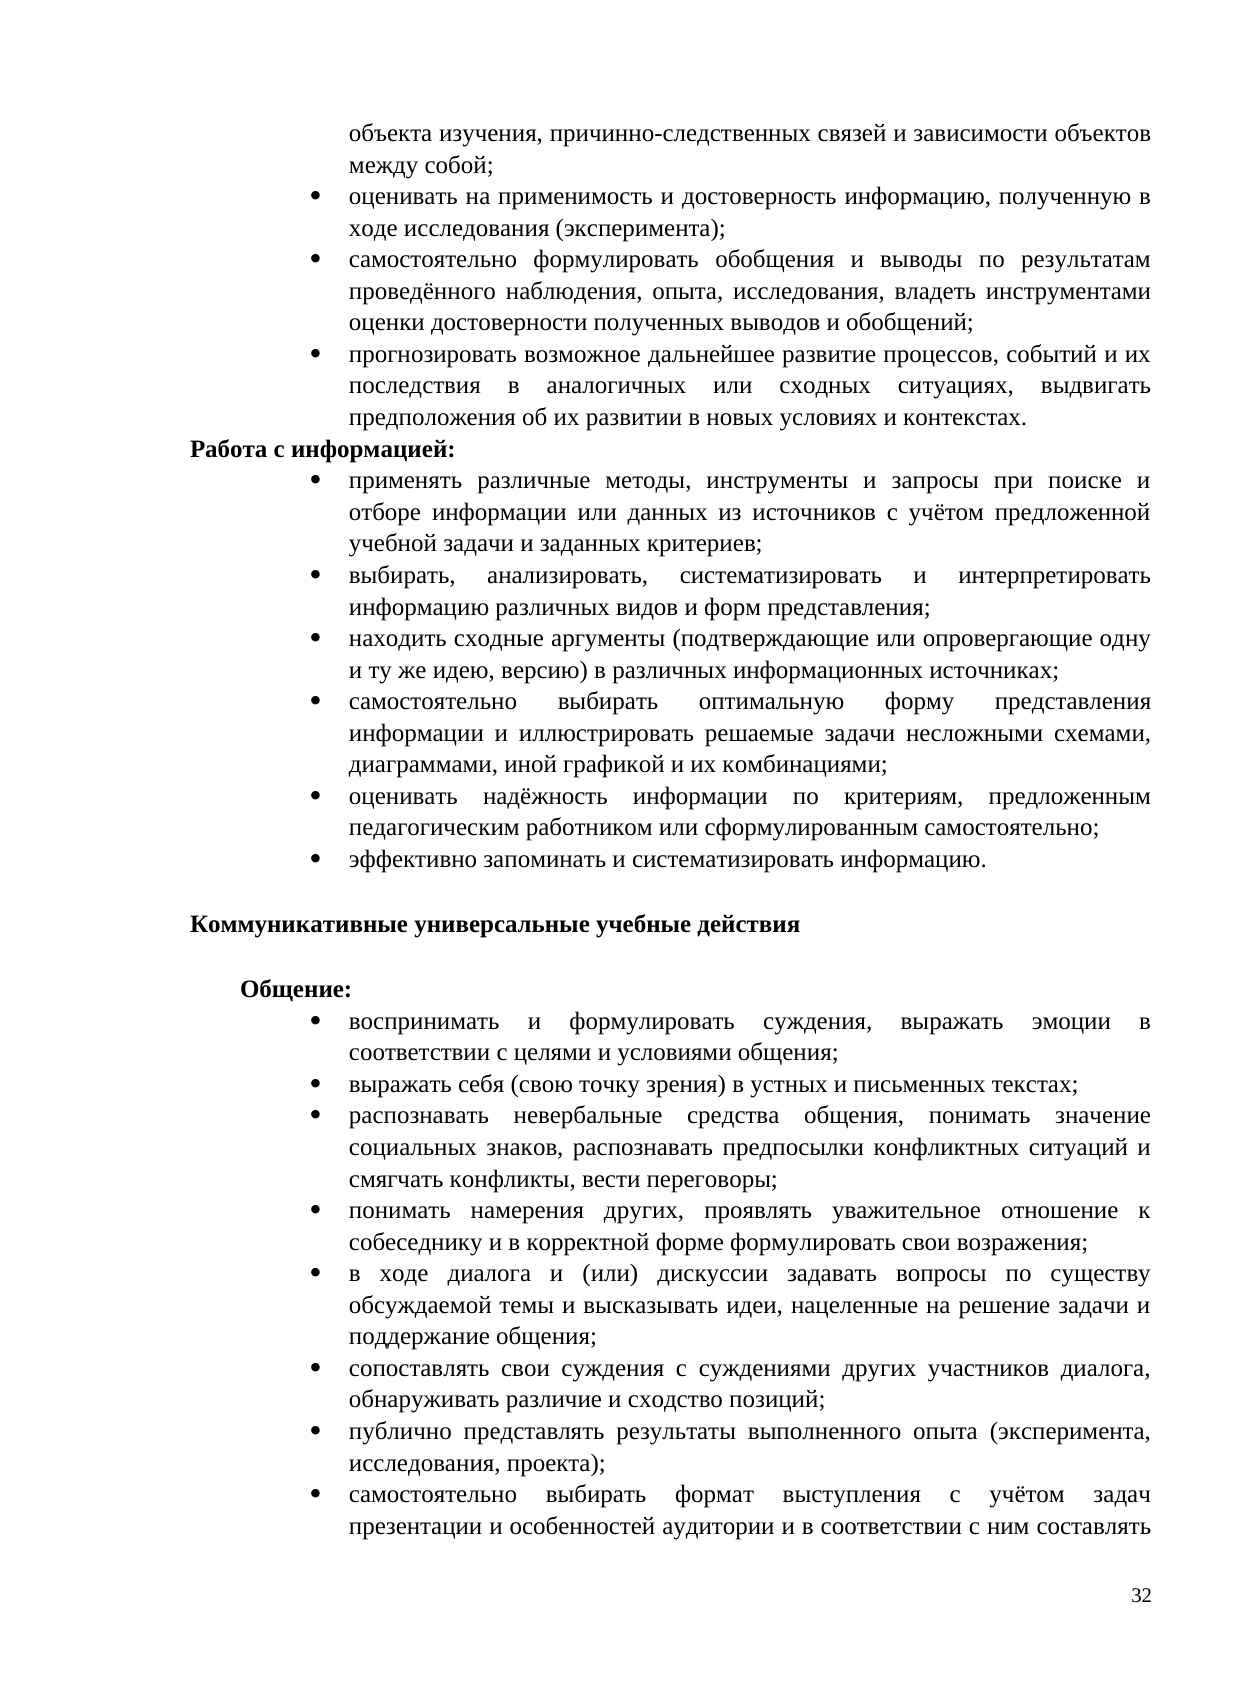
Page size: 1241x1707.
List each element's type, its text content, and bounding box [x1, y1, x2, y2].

text Общение: [177, 974, 1152, 1003]
list понимать намерения других, проявлять уважительное отношение к собеседнику и в корректной форме формулировать свои возражения; [311, 1195, 1152, 1256]
list выражать себя (свою точку зрения) в устных и письменных текстах; [311, 1069, 1152, 1098]
list в ходе диалога и (или) дискуссии задавать вопросы по существу обсуждаемой темы и высказывать идеи, нацеленные на решение задачи и поддержание общения; [311, 1258, 1152, 1350]
list выбирать, анализировать, систематизировать и интерпретировать информацию различных видов и форм представления; [311, 560, 1152, 620]
list применять различные методы, инструменты и запросы при поиске и отборе информации или данных из источников с учётом предложенной учебной задачи и заданных критериев; [311, 465, 1152, 557]
list оценивать надёжность информации по критериям, предложенным педагогическим работником или сформулированным самостоятельно; [311, 781, 1152, 841]
list самостоятельно выбирать оптимальную форму представления информации и иллюстрировать решаемые задачи несложными схемами, диаграммами, иной графикой и их комбинациями; [311, 686, 1152, 778]
list оценивать на применимость и достоверность информацию, полученную в ходе исследования (эксперимента); [311, 181, 1152, 242]
list эффективно запоминать и систематизировать информацию. [311, 844, 1152, 873]
list распознавать невербальные средства общения, понимать значение социальных знаков, распознавать предпосылки конфликтных ситуаций и смягчать конфликты, вести переговоры; [311, 1101, 1152, 1192]
list самостоятельно формулировать обобщения и выводы по результатам проведённого наблюдения, опыта, исследования, владеть инструментами оценки достоверности полученных выводов и обобщений; [311, 244, 1152, 336]
text Работа с информацией: [190, 434, 1152, 462]
list прогнозировать возможное дальнейшее развитие процессов, событий и их последствия в аналогичных или сходных ситуациях, выдвигать предположения об их развитии в новых условиях и контекстах. [311, 339, 1152, 431]
list воспринимать и формулировать суждения, выражать эмоции в соответствии с целями и условиями общения; [311, 1006, 1152, 1066]
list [311, 118, 1152, 178]
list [311, 1479, 1152, 1539]
text Коммуникативные универсальные учебные действия [190, 909, 1152, 938]
list находить сходные аргументы (подтверждающие или опровергающие одну и ту же идею, версию) в различных информационных источниках; [311, 623, 1152, 683]
list публично представлять результаты выполненного опыта (эксперимента, исследования, проекта); [311, 1416, 1152, 1476]
list сопоставлять свои суждения с суждениями других участников диалога, обнаруживать различие и сходство позиций; [311, 1353, 1152, 1413]
